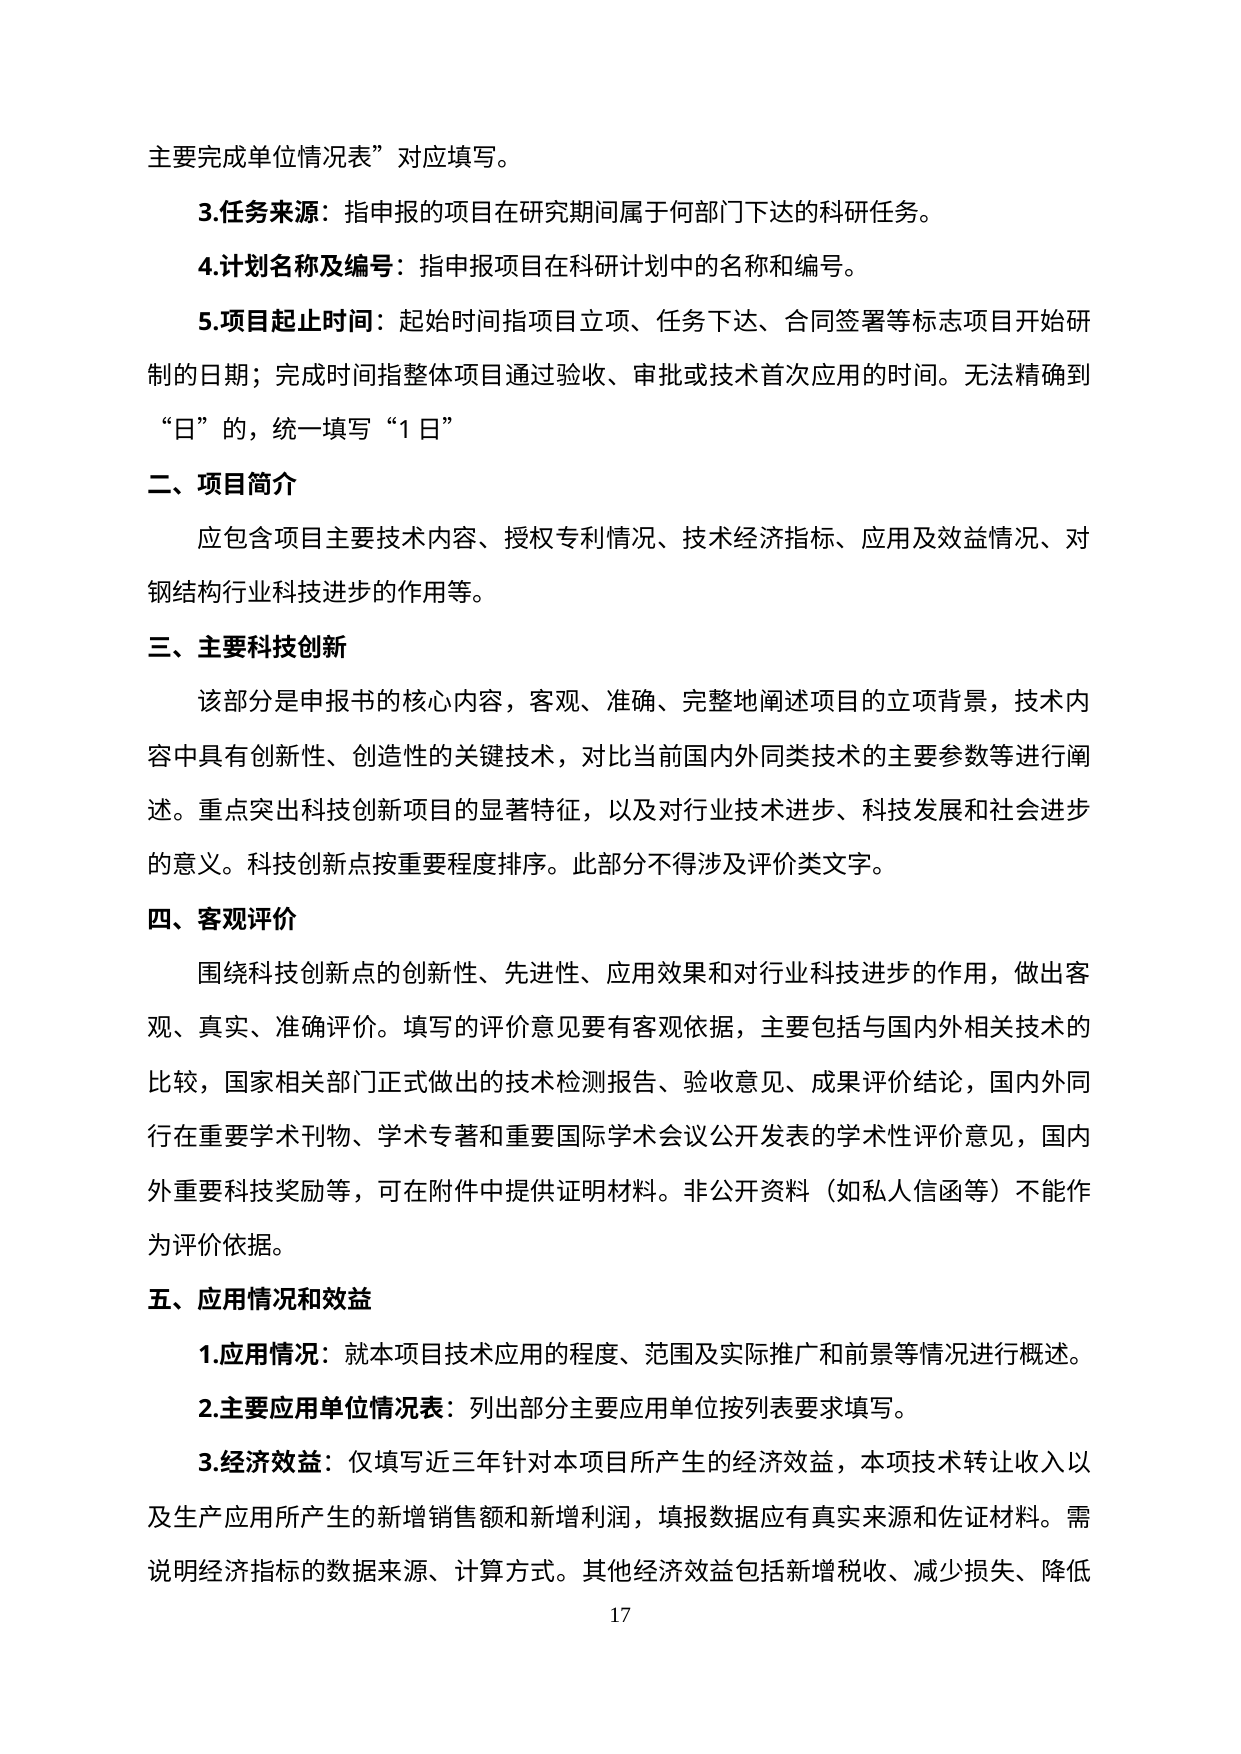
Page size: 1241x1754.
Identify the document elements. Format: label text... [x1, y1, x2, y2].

text 三、主要科技创新 [148, 627, 1092, 663]
text 二、项目简介 [148, 464, 1092, 500]
text 1.应用情况：就本项目技术应用的程度、范围及实际推广和前景等情况进行概述。 [148, 1334, 1092, 1370]
text 该部分是申报书的核心内容，客观、准确、完整地阐述项目的立项背景，技术内容中具有创新性、创造性的关键技术，对比当前国内外同类技术的主要参数等进行阐述。重点突出科技创新项目的显著特征，以及对行业技术进步、科技发展和社会进步的意义。科技创新点按重要程度排序。此部分不得涉及评价类文字。 [148, 682, 1092, 881]
text 五、应用情况和效益 [148, 1280, 1092, 1316]
text 2.主要应用单位情况表：列出部分主要应用单位按列表要求填写。 [148, 1388, 1092, 1425]
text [148, 1443, 1092, 1588]
text 3.任务来源：指申报的项目在研究期间属于何部门下达的科研任务。 [148, 192, 1092, 228]
text 5.项目起止时间：起始时间指项目立项、任务下达、合同签署等标志项目开始研制的日期；完成时间指整体项目通过验收、审批或技术首次应用的时间。无法精确到“日”的，统一填写“1日” [148, 301, 1092, 446]
text 围绕科技创新点的创新性、先进性、应用效果和对行业科技进步的作用，做出客观、真实、准确评价。填写的评价意见要有客观依据，主要包括与国内外相关技术的比较，国家相关部门正式做出的技术检测报告、验收意见、成果评价结论，国内外同行在重要学术刊物、学术专著和重要国际学术会议公开发表的学术性评价意见，国内外重要科技奖励等，可在附件中提供证明材料。非公开资料（如私人信函等）不能作为评价依据。 [148, 953, 1092, 1262]
text 四、客观评价 [148, 899, 1092, 935]
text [148, 138, 1092, 174]
text 4.计划名称及编号：指申报项目在科研计划中的名称和编号。 [148, 247, 1092, 283]
text 应包含项目主要技术内容、授权专利情况、技术经济指标、应用及效益情况、对钢结构行业科技进步的作用等。 [148, 518, 1092, 609]
